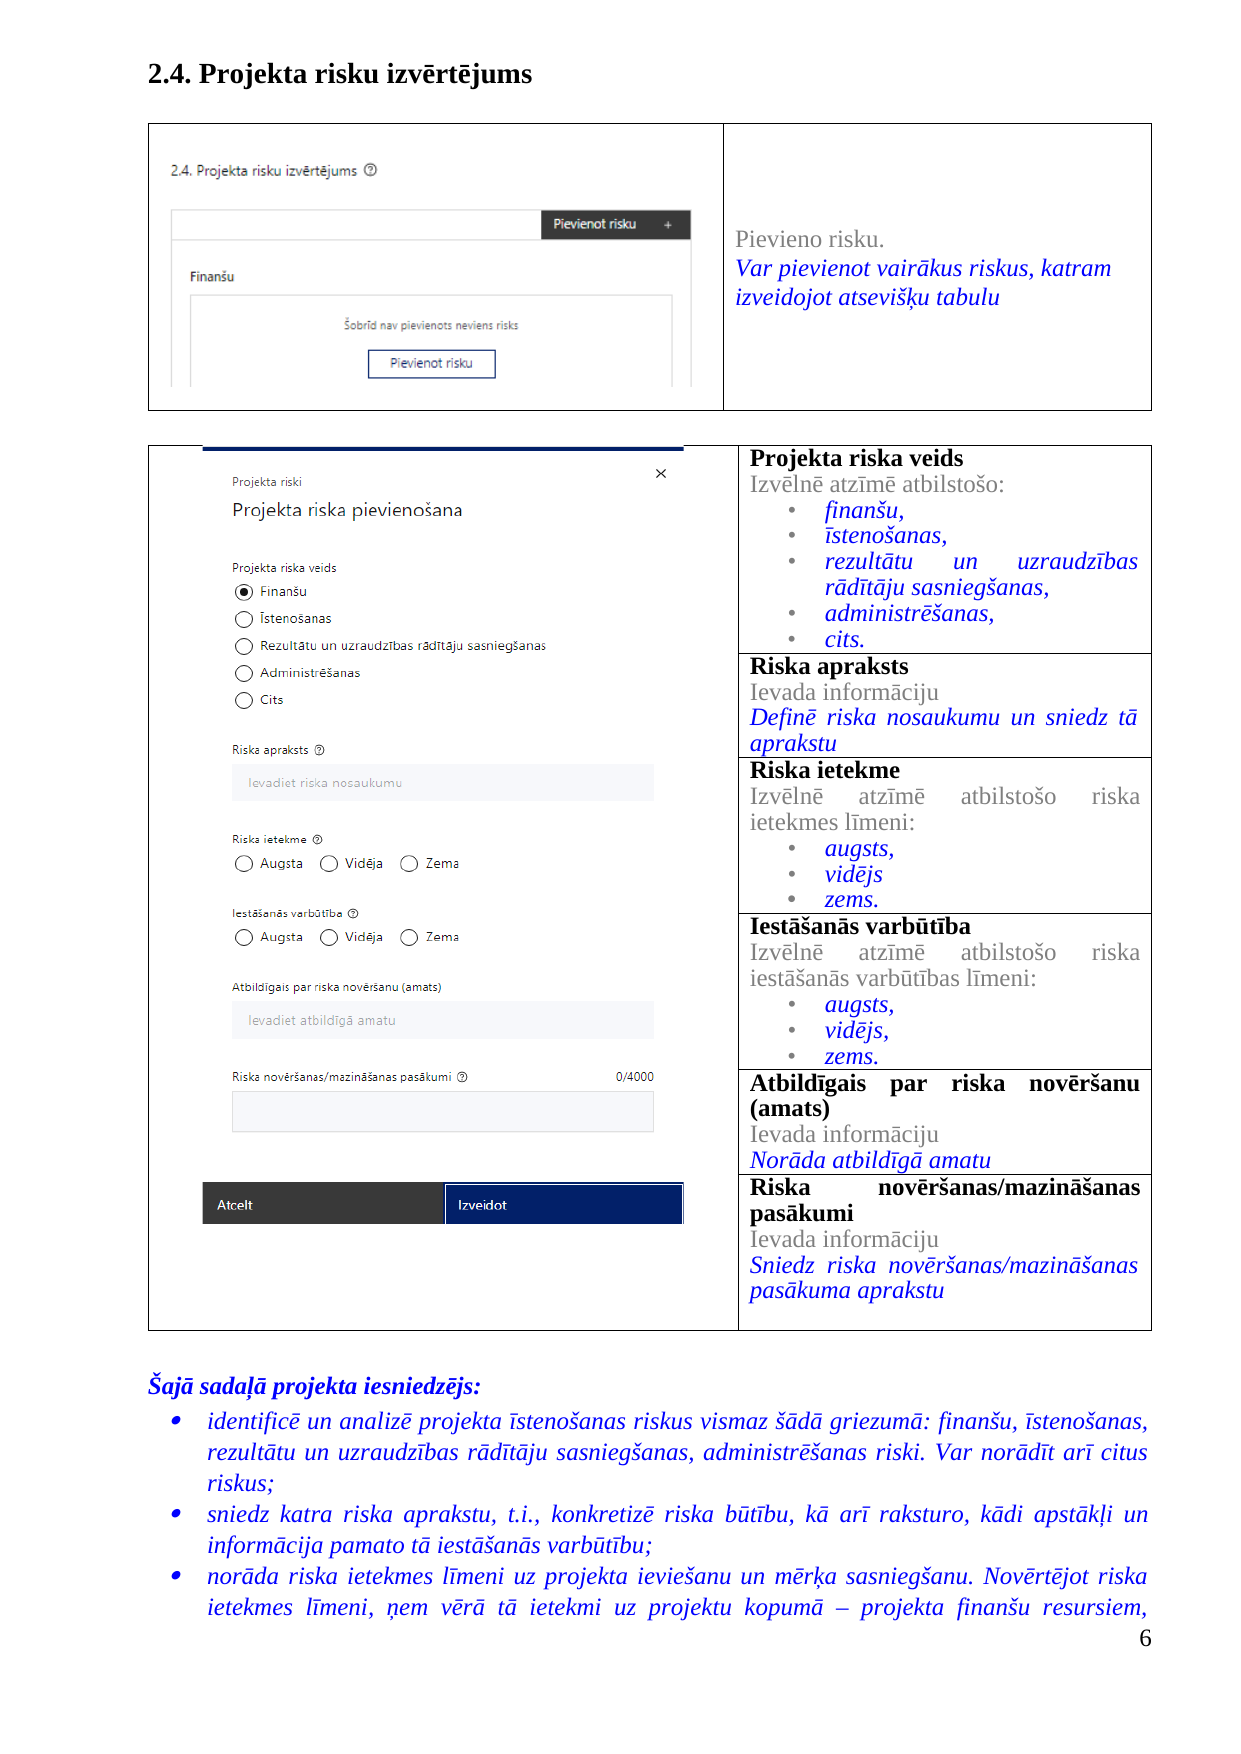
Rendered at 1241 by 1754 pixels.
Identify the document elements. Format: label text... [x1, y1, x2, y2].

table_cell Riska ietekme Izvēlnē atzīmē atbilstošo riska ietekmes līmeni: augsts, vidējs zems. [739, 758, 1151, 913]
table_cell Riska novēršanas/mazināšanas pasākumi Ievada informāciju Sniedz riska novēršanas/mazināšanas pasākuma aprakstu [739, 1175, 1151, 1330]
table_header Projekta riska veids Izvēlnē atzīmē atbilstošo: finanšu, īstenošanas, rezultātu un uzraudzības rādītāju sasniegšanas, administrēšanas, cits. [739, 446, 1151, 652]
list sniedz katra riska aprakstu, t.i., konkretizē riska būtību, kā arī raksturo, kādi apstākļi un informācija pamato tā iestāšanās varbūtību; [169, 1499, 1152, 1559]
picture [159, 147, 705, 387]
table_header [149, 124, 723, 410]
list identificē un analizē projekta īstenošanas riskus vismaz šādā griezumā: finanšu, īstenošanas, rezultātu un uzraudzības rādītāju sasniegšanas, administrēšanas riski. Var norādīt arī citus riskus; [169, 1406, 1152, 1497]
table_cell Riska apraksts Ievada informāciju Definē riska nosaukumu un sniedz tā aprakstu [739, 654, 1151, 757]
table_cell Iestāšanās varbūtība Izvēlnē atzīmē atbilstošo riska iestāšanās varbūtības līmeni: augsts, vidējs, zems. [739, 914, 1151, 1069]
subtitle 2.4. Projekta risku izvērtējums [148, 56, 1152, 90]
table_cell Atbildīgais par riska novēršanu (amats) Ievada informāciju Norāda atbildīgā amatu [739, 1070, 1151, 1174]
table_header Pievieno risku. Var pievienot vairākus riskus, katram izveidojot atsevišķu tabulu [724, 124, 1151, 410]
text Šajā sadaļā projekta iesniedzējs: [148, 1371, 1152, 1399]
table_header [149, 446, 738, 1330]
picture [202, 445, 684, 1224]
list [169, 1561, 1152, 1621]
